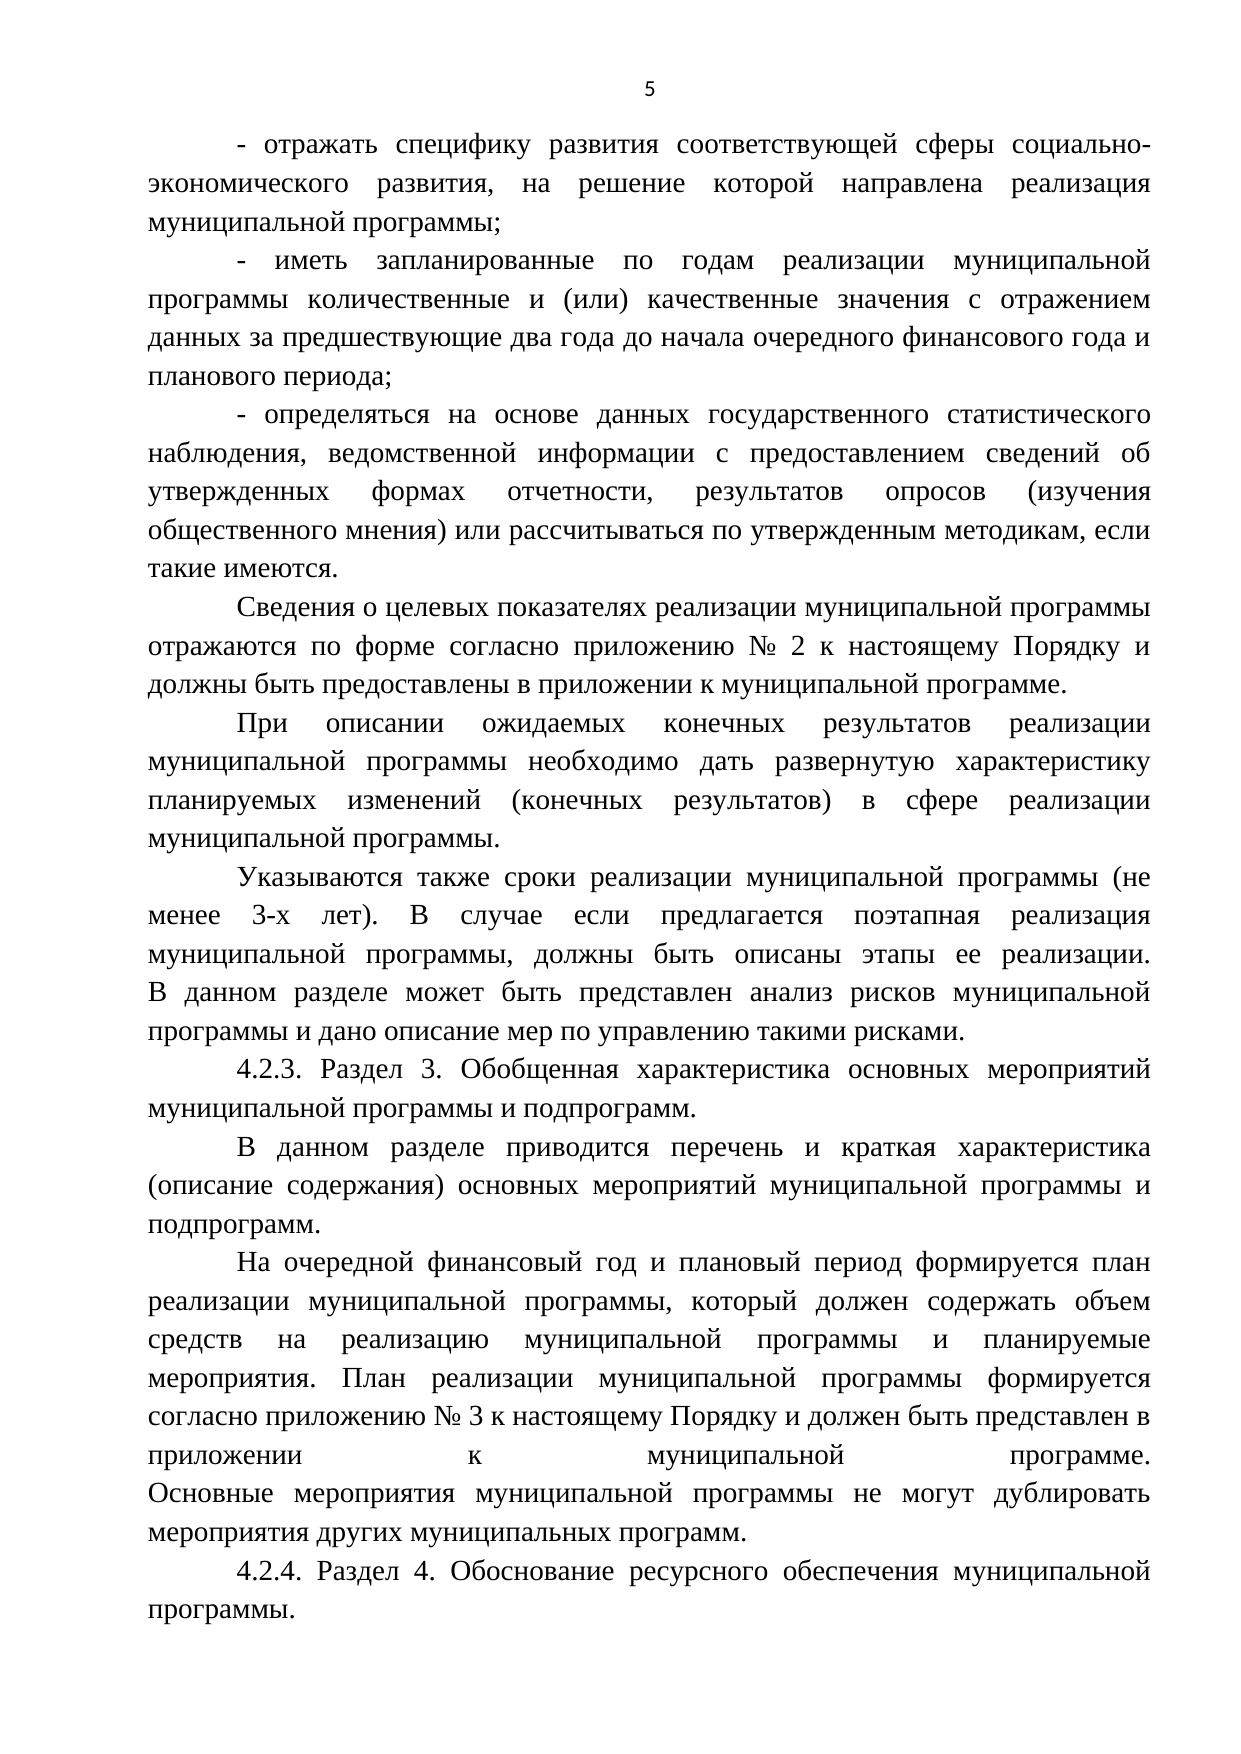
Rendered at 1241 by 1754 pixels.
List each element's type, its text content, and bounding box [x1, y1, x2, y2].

text - иметь запланированные по годам реализации муниципальной программы количественные и (или) качественные значения с отражением данных за предшествующие два года до начала очередного финансового года и планового периода; [148, 242, 1152, 391]
text В данном разделе приводится перечень и краткая характеристика (описание содержания) основных мероприятий муниципальной программы и подпрограмм. [148, 1129, 1152, 1239]
text - определяться на основе данных государственного статистического наблюдения, ведомственной информации с предоставлением сведений об утвержденных формах отчетности, результатов опросов (изучения общественного мнения) или рассчитываться по утвержденным методикам, если такие имеются. [148, 396, 1152, 584]
text При описании ожидаемых конечных результатов реализации муниципальной программы необходимо дать развернутую характеристику планируемых изменений (конечных результатов) в сфере реализации муниципальной программы. [148, 705, 1152, 854]
text 4.2.3. Раздел 3. Обобщенная характеристика основных мероприятий муниципальной программы и подпрограмм. [148, 1052, 1152, 1124]
text На очередной финансовый год и плановый период формируется план реализации муниципальной программы, который должен содержать объем средств на реализацию муниципальной программы и планируемые мероприятия. План реализации муниципальной программы формируется согласно приложению № 3 к настоящему Порядку и должен быть представлен в приложении к муниципальной программе. Основные мероприятия муниципальной программы не могут дублировать мероприятия других муниципальных программ. [148, 1244, 1152, 1548]
text 4.2.4. Раздел 4. Обоснование ресурсного обеспечения муниципальной программы. [148, 1553, 1152, 1625]
text Сведения о целевых показателях реализации муниципальной программы отражаются по форме согласно приложению № 2 к настоящему Порядку и должны быть предоставлены в приложении к муниципальной программе. [148, 589, 1152, 700]
text - отражать специфику развития соответствующей сферы социально-экономического развития, на решение которой направлена реализация муниципальной программы; [148, 127, 1152, 237]
text Указываются также сроки реализации муниципальной программы (не менее 3-х лет). В случае если предлагается поэтапная реализация муниципальной программы, должны быть описаны этапы ее реализации. В данном разделе может быть представлен анализ рисков муниципальной программы и дано описание мер по управлению такими рисками. [148, 859, 1152, 1047]
